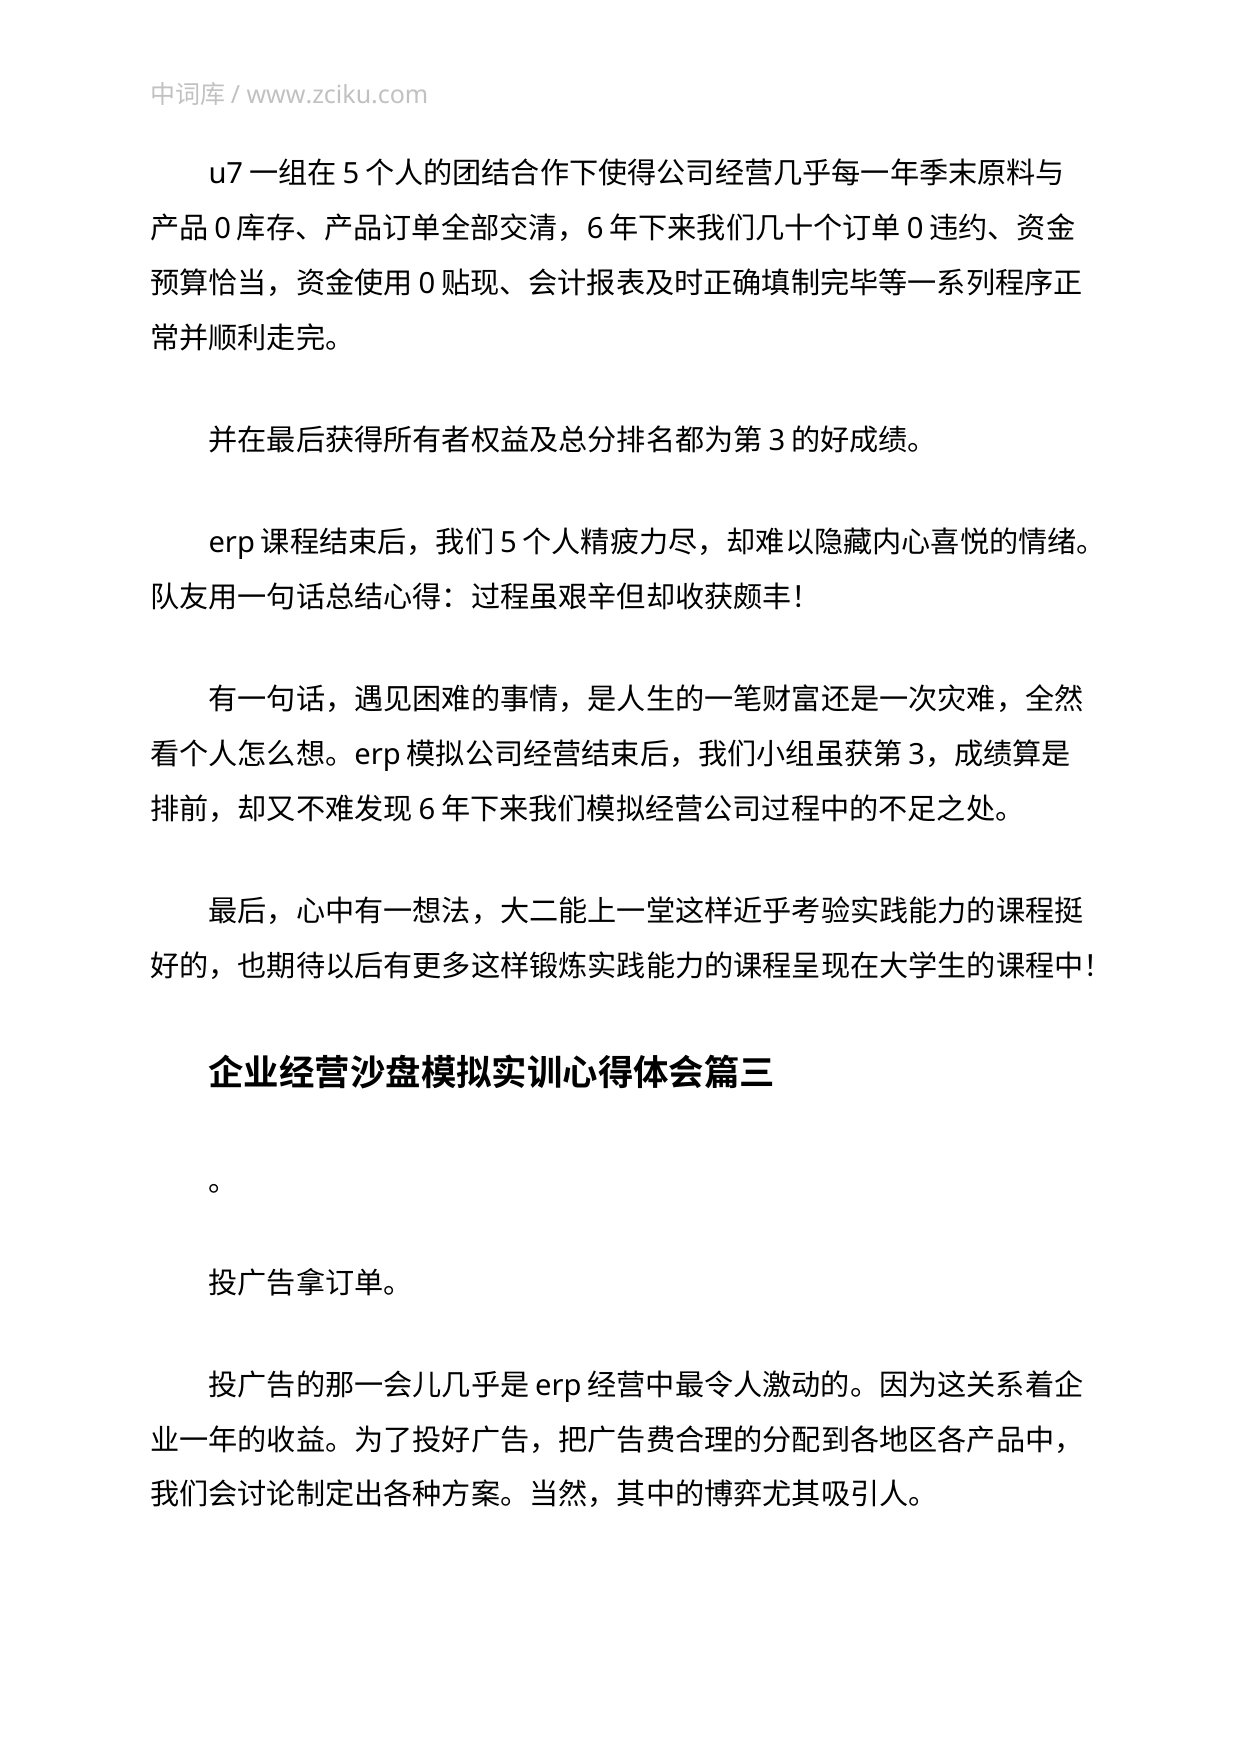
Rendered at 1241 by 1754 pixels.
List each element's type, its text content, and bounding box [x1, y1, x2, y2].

text 。 [150, 1157, 1090, 1200]
text u7一组在5个人的团结合作下使得公司经营几乎每一年季末原料与产品0库存、产品订单全部交清，6年下来我们几十个订单0违约、资金预算恰当，资金使用0贴现、会计报表及时正确填制完毕等一系列程序正常并顺利走完。 [150, 150, 1090, 357]
text 最后，心中有一想法，大二能上一堂这样近乎考验实践能力的课程挺好的，也期待以后有更多这样锻炼实践能力的课程呈现在大学生的课程中！ [150, 887, 1090, 984]
text erp课程结束后，我们5个人精疲力尽，却难以隐藏内心喜悦的情绪。队友用一句话总结心得：过程虽艰辛但却收获颇丰！ [150, 519, 1090, 616]
text 投广告的那一会儿几乎是erp经营中最令人激动的。因为这关系着企业一年的收益。为了投好广告，把广告费合理的分配到各地区各产品中，我们会讨论制定出各种方案。当然，其中的博弈尤其吸引人。 [150, 1361, 1090, 1513]
text 有一句话，遇见困难的事情，是人生的一笔财富还是一次灾难，全然看个人怎么想。erp模拟公司经营结束后，我们小组虽获第3，成绩算是排前，却又不难发现6年下来我们模拟经营公司过程中的不足之处。 [150, 676, 1090, 828]
text 投广告拿订单。 [150, 1259, 1090, 1302]
text 企业经营沙盘模拟实训心得体会篇三 [150, 1044, 1090, 1095]
text 并在最后获得所有者权益及总分排名都为第3的好成绩。 [150, 417, 1090, 459]
